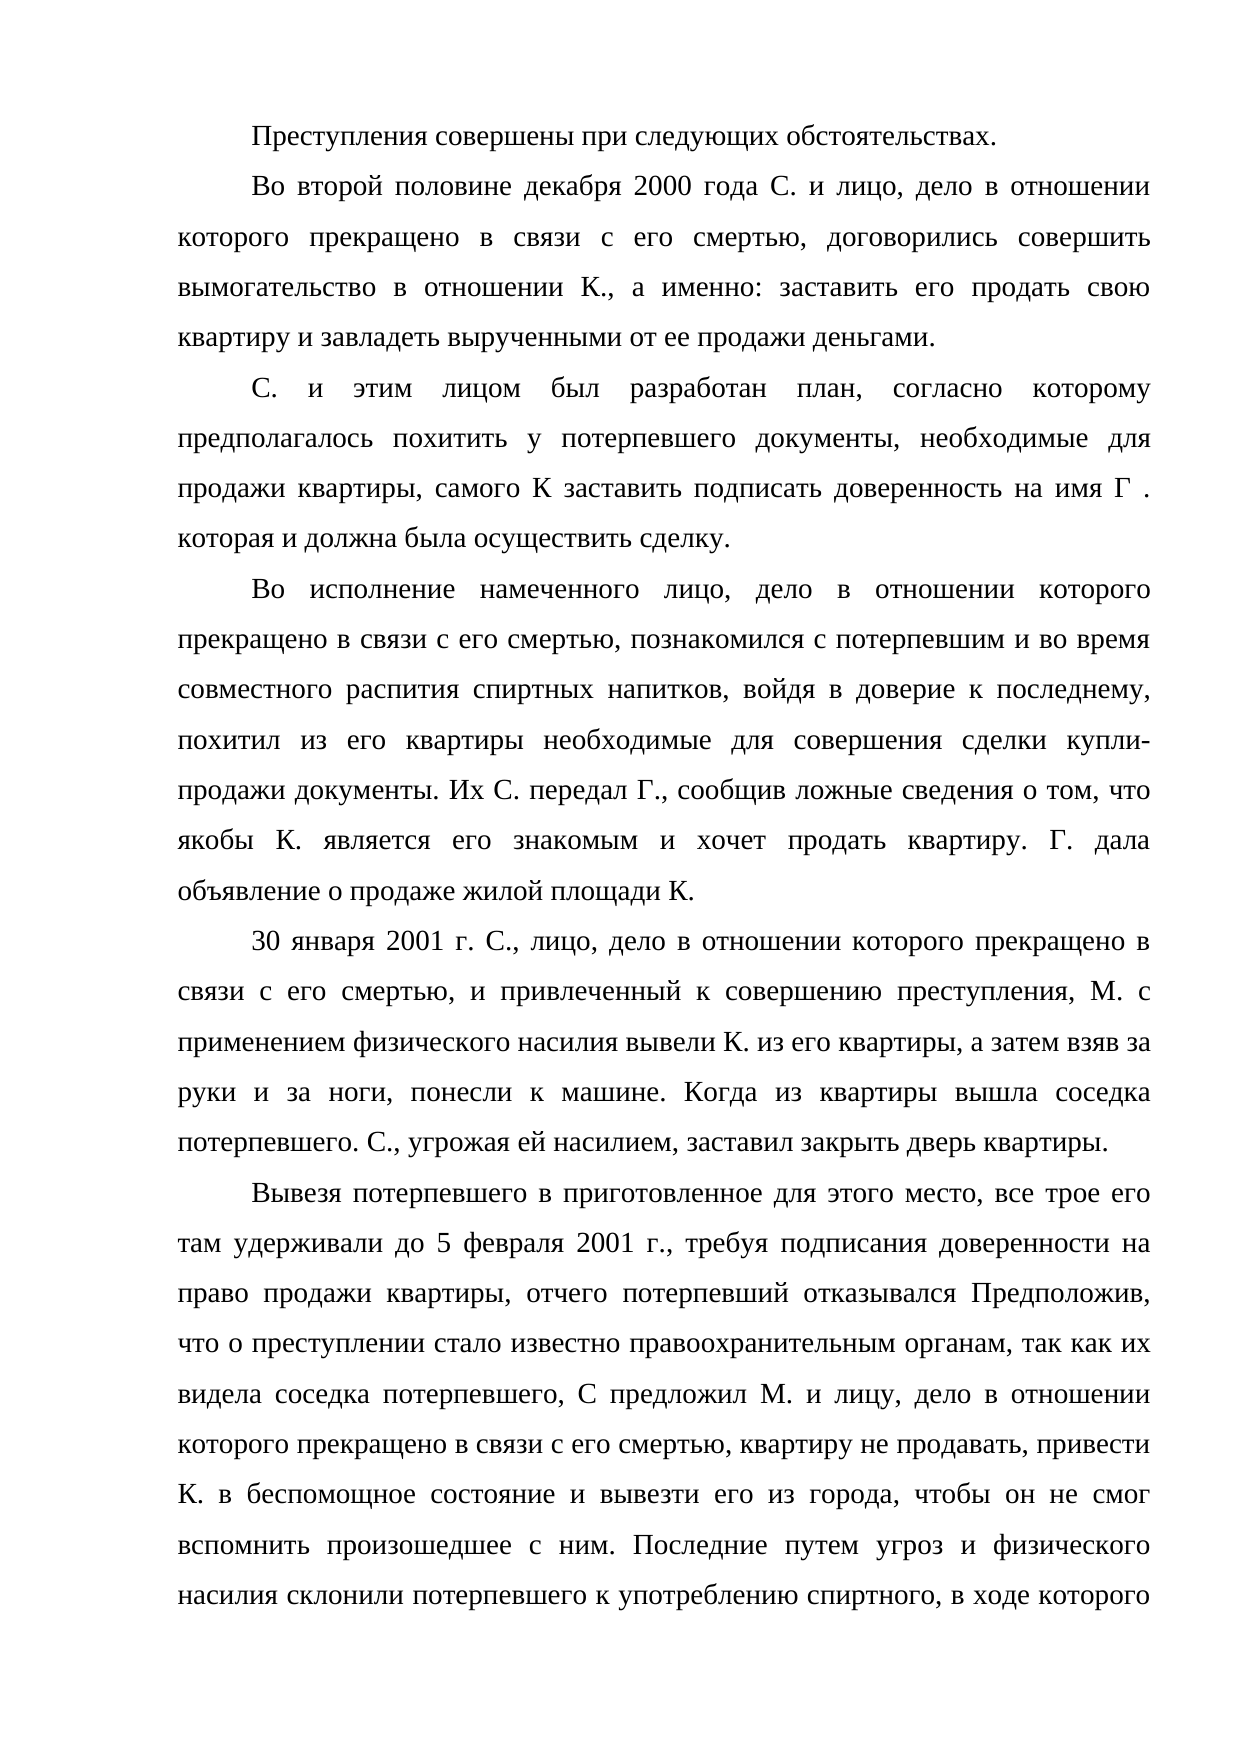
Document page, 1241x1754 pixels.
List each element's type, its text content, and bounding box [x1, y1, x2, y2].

text С. и этим лицом был разработан план, согласно которому предполагалось похитить у потерпевшего документы, необходимые для продажи квартиры, самого К заставить подписать доверенность на имя Г . которая и должна была осуществить сделку. [177, 370, 1152, 554]
text 30 января 2001 г. С., лицо, дело в отношении которого прекращено в связи с его смертью, и привлеченный к совершению преступления, М. с применением физического насилия вывели К. из его квартиры, а затем взяв за руки и за ноги, понесли к машине. Когда из квартиры вышла соседка потерпевшего. С., угрожая ей насилием, заставил закрыть дверь квартиры. [177, 923, 1152, 1158]
text Преступления совершены при следующих обстоятельствах. [177, 118, 1152, 152]
text Во исполнение намеченного лицо, дело в отношении которого прекращено в связи с его смертью, познакомился с потерпевшим и во время совместного распития спиртных напитков, войдя в доверие к последнему, похитил из его квартиры необходимые для совершения сделки купли-продажи документы. Их С. передал Г., сообщив ложные сведения о том, что якобы К. является его знакомым и хочет продать квартиру. Г. дала объявление о продаже жилой площади К. [177, 571, 1152, 906]
text Во второй половине декабря 2000 года С. и лицо, дело в отношении которого прекращено в связи с его смертью, договорились совершить вымогательство в отношении К., а именно: заставить его продать свою квартиру и завладеть вырученными от ее продажи деньгами. [177, 168, 1152, 353]
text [177, 1175, 1152, 1611]
